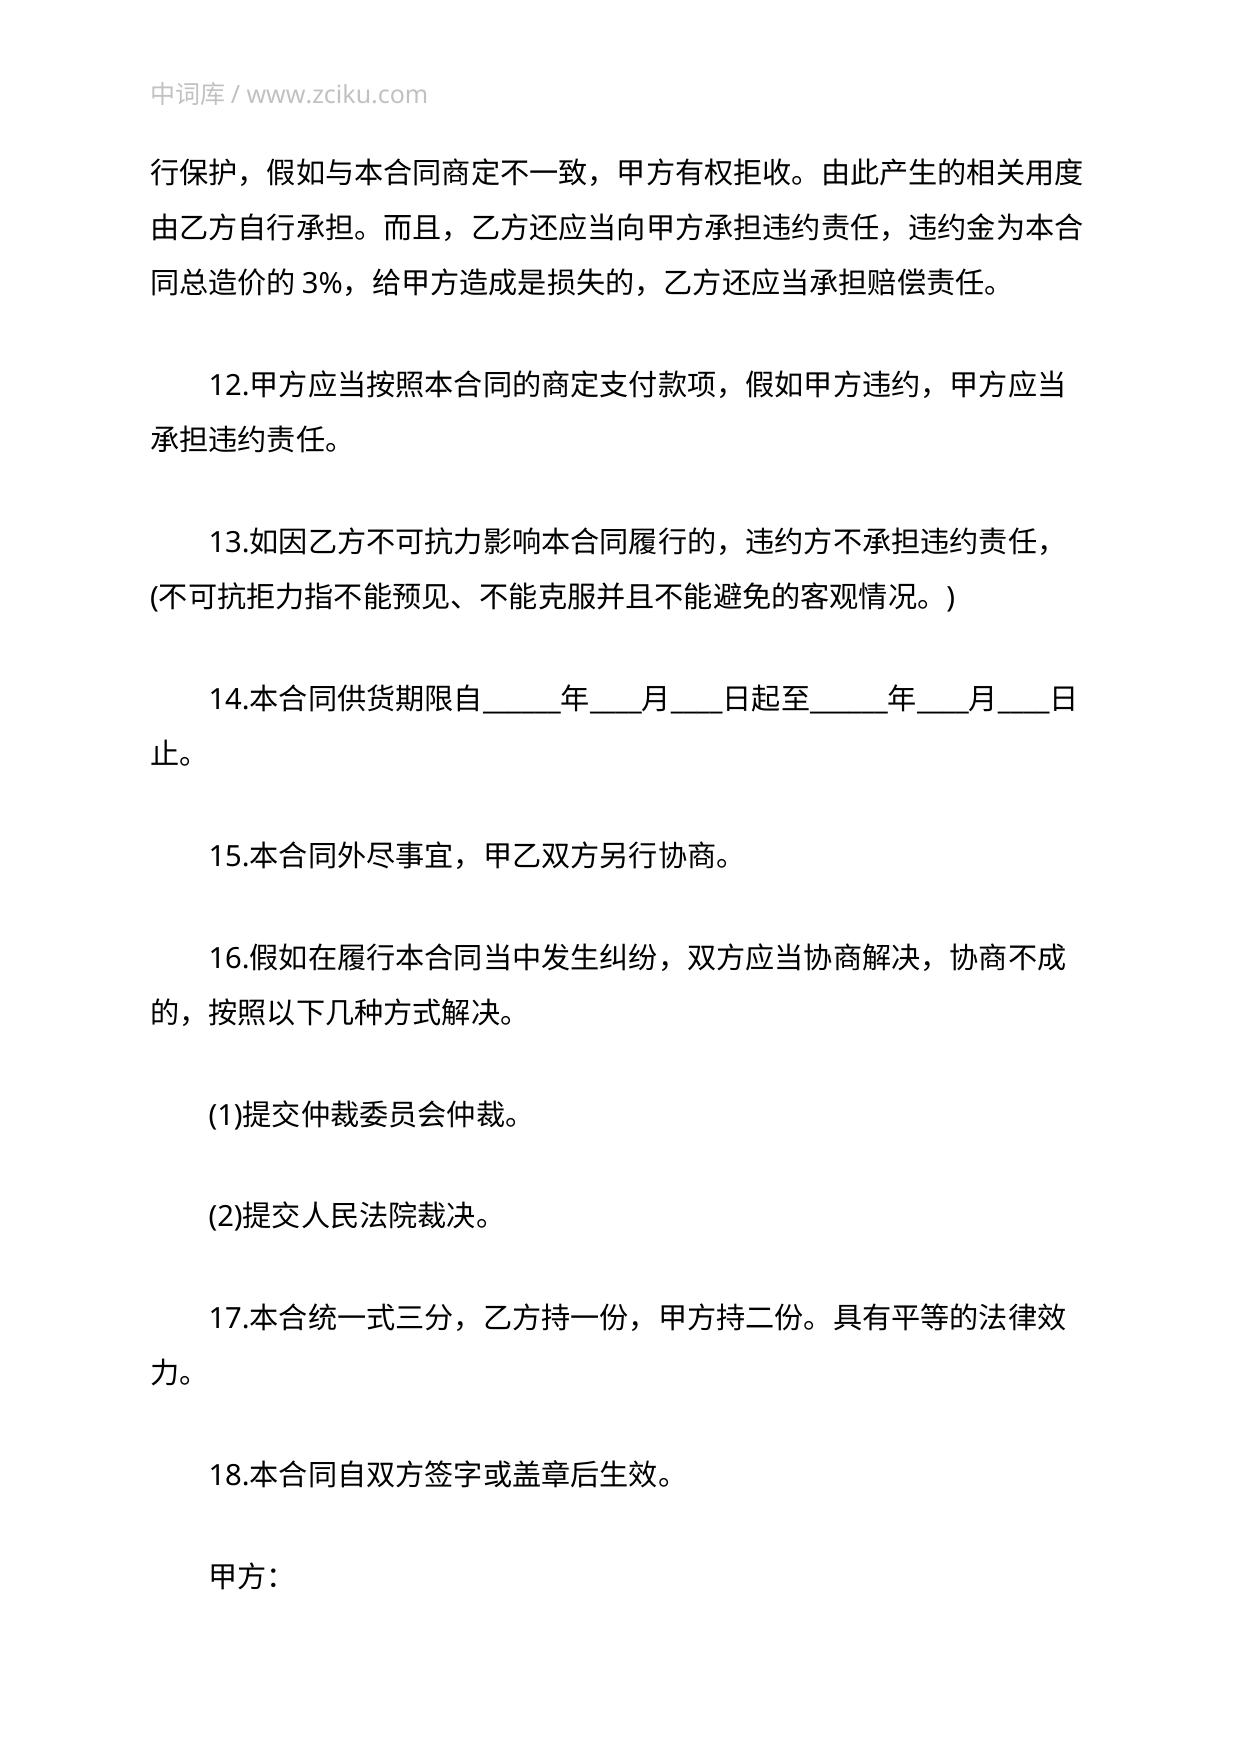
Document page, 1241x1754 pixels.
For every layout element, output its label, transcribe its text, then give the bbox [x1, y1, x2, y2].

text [150, 150, 1090, 302]
text 14.本合同供货期限自______年____月____日起至______年____月____日止。 [150, 676, 1090, 773]
text 17.本合统一式三分，乙方持一份，甲方持二份。具有平等的法律效力。 [150, 1295, 1090, 1392]
text (2)提交人民法院裁决。 [150, 1193, 1090, 1235]
text 18.本合同自双方签字或盖章后生效。 [150, 1452, 1090, 1494]
text 甲方： [150, 1554, 1090, 1596]
text 12.甲方应当按照本合同的商定支付款项，假如甲方违约，甲方应当承担违约责任。 [150, 362, 1090, 459]
text 16.假如在履行本合同当中发生纠纷，双方应当协商解决，协商不成的，按照以下几种方式解决。 [150, 934, 1090, 1032]
text (1)提交仲裁委员会仲裁。 [150, 1091, 1090, 1133]
text 15.本合同外尽事宜，甲乙双方另行协商。 [150, 832, 1090, 875]
text 13.如因乙方不可抗力影响本合同履行的，违约方不承担违约责任，(不可抗拒力指不能预见、不能克服并且不能避免的客观情况。) [150, 518, 1090, 616]
